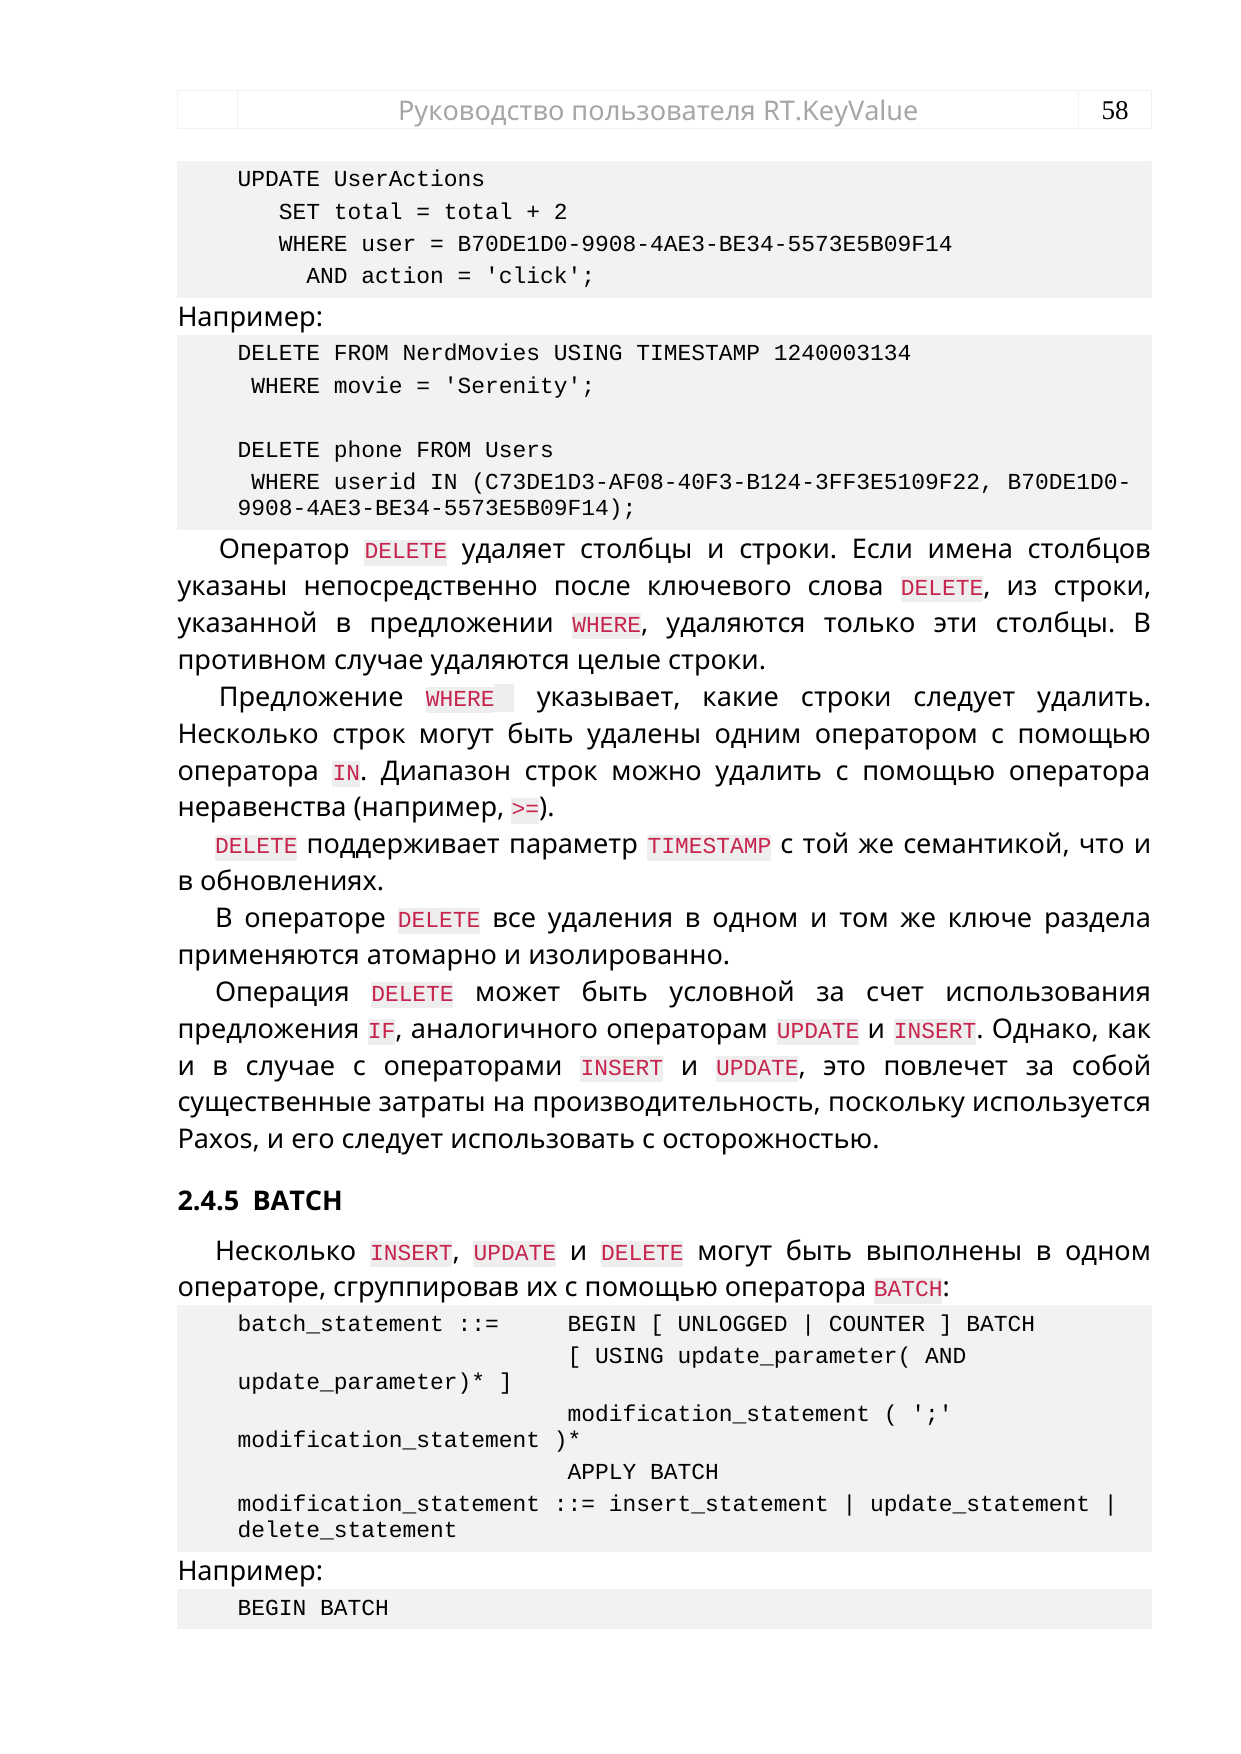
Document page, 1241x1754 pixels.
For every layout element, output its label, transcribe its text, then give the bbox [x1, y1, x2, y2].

table_header batch_statement ::= BEGIN [ UNLOGGED | COUNTER ] BATCH [ USING update_parameter( AND update_parameter)* ] modification_statement ( ';' modification_statement )* APPLY BATCH modification_statement ::= insert_statement | update_statement | delete_statement [178, 1306, 1151, 1551]
text Например: [177, 298, 1152, 334]
table_header DELETE FROM NerdMovies USING TIMESTAMP 1240003134 WHERE movie = 'Serenity'; DELETE phone FROM Users WHERE userid IN (C73DE1D3-AF08-40F3-B124-3FF3E5109F22, B70DE1D0-9908-4AE3-BE34-5573E5B09F14); [178, 336, 1151, 529]
text Предложение WHERE указывает, какие строки следует удалить. Несколько строк могут быть удалены одним оператором с помощью оператора IN. Диапазон строк можно удалить с помощью оператора неравенства (например, >=). [177, 677, 1152, 825]
text В операторе DELETE все удаления в одном и том же ключе раздела применяются атомарно и изолированно. [177, 898, 1152, 972]
text Оператор DELETE удаляет столбцы и строки. Если имена столбцов указаны непосредственно после ключевого слова DELETE, из строки, указанной в предложении WHERE, удаляются только эти столбцы. В противном случае удаляются целые строки. [177, 530, 1152, 677]
text Несколько INSERT, UPDATE и DELETE могут быть выполнены в одном операторе, сгруппировав их с помощью оператора BATCH: [177, 1231, 1152, 1305]
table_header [178, 1590, 1151, 1628]
text DELETE поддерживает параметр TIMESTAMP с той же семантикой, что и в обновлениях. [177, 825, 1152, 898]
text Операция DELETE может быть условной за счет использования предложения IF, аналогичного операторам UPDATE и INSERT. Однако, как и в случае с операторами INSERT и UPDATE, это повлечет за собой существенные затраты на производительность, поскольку используется Paxos, и его следует использовать с осторожностью. [177, 972, 1152, 1157]
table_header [178, 162, 1151, 297]
text BATCH [177, 1182, 1152, 1218]
text Например: [177, 1552, 1152, 1589]
